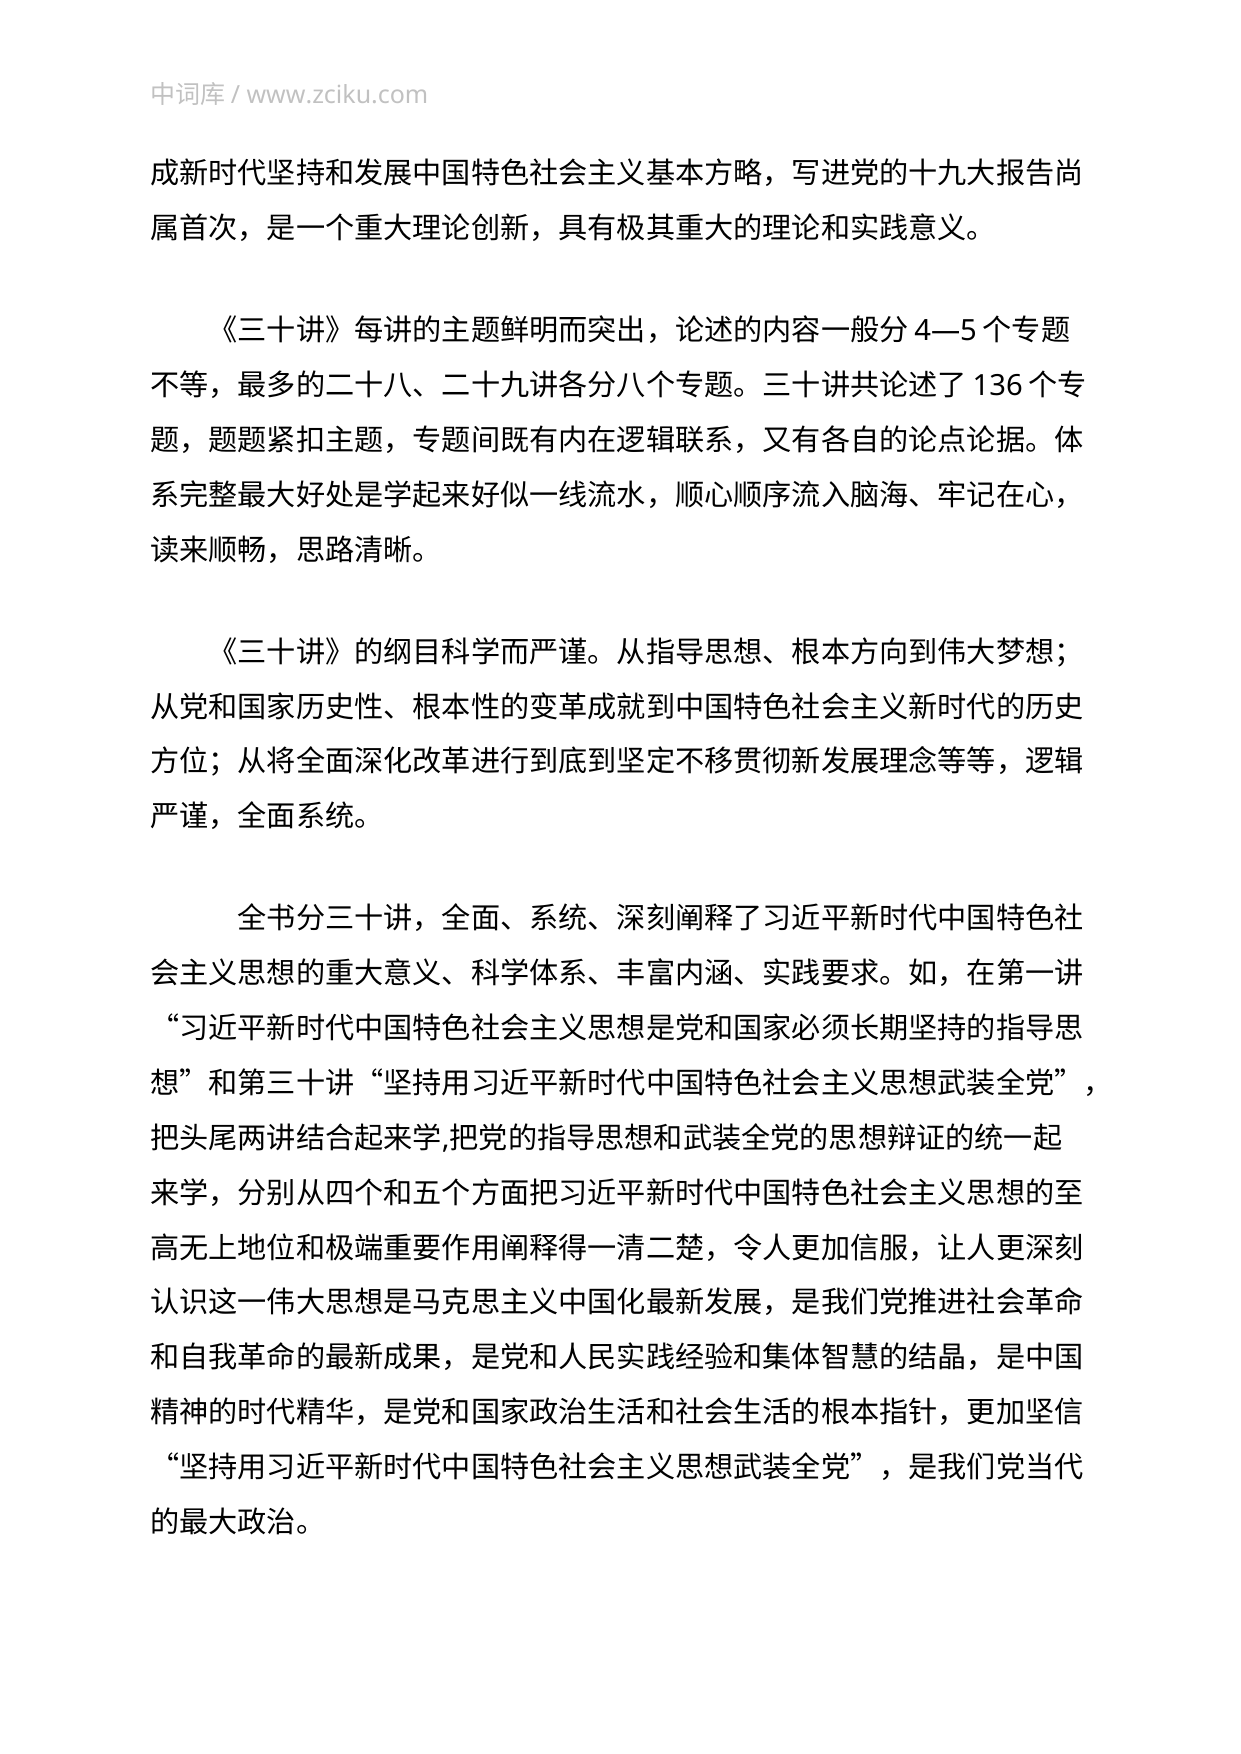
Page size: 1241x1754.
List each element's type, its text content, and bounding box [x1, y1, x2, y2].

text 《三十讲》的纲目科学而严谨。从指导思想、根本方向到伟大梦想；从党和国家历史性、根本性的变革成就到中国特色社会主义新时代的历史方位；从将全面深化改革进行到底到坚定不移贯彻新发展理念等等，逻辑严谨，全面系统。 [150, 628, 1090, 835]
text 全书分三十讲，全面、系统、深刻阐释了习近平新时代中国特色社会主义思想的重大意义、科学体系、丰富内涵、实践要求。如，在第一讲“习近平新时代中国特色社会主义思想是党和国家必须长期坚持的指导思想”和第三十讲“坚持用习近平新时代中国特色社会主义思想武装全党”，把头尾两讲结合起来学,把党的指导思想和武装全党的思想辩证的统一起来学，分别从四个和五个方面把习近平新时代中国特色社会主义思想的至高无上地位和极端重要作用阐释得一清二楚，令人更加信服，让人更深刻认识这一伟大思想是马克思主义中国化最新发展，是我们党推进社会革命和自我革命的最新成果，是党和人民实践经验和集体智慧的结晶，是中国精神的时代精华，是党和国家政治生活和社会生活的根本指针，更加坚信“坚持用习近平新时代中国特色社会主义思想武装全党”，是我们党当代的最大政治。 [150, 895, 1090, 1541]
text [150, 150, 1090, 247]
text 《三十讲》每讲的主题鲜明而突出，论述的内容一般分4—5个专题不等，最多的二十八、二十九讲各分八个专题。三十讲共论述了136个专题，题题紧扣主题，专题间既有内在逻辑联系，又有各自的论点论据。体系完整最大好处是学起来好似一线流水，顺心顺序流入脑海、牢记在心，读来顺畅，思路清晰。 [150, 307, 1090, 569]
